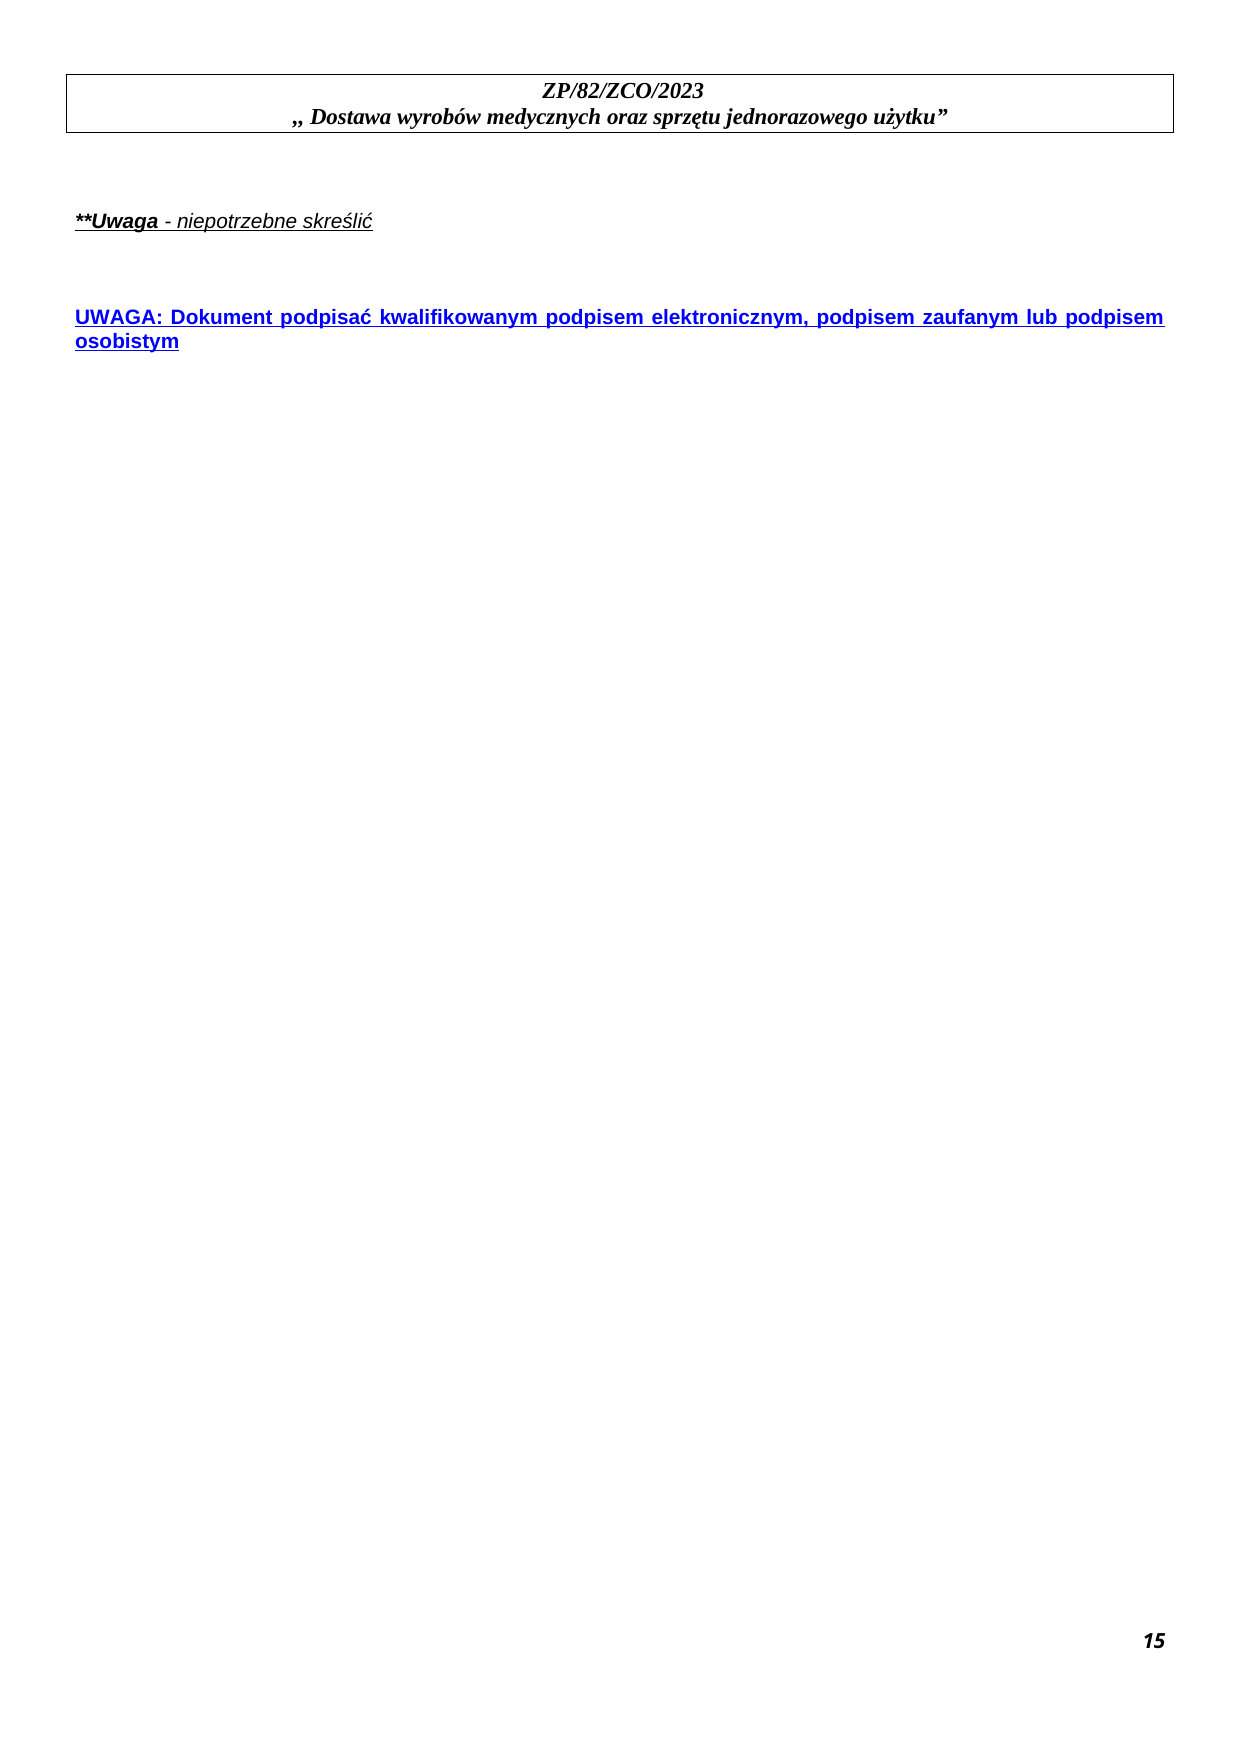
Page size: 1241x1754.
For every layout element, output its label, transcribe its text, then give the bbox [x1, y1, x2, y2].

text UWAGA: Dokument podpisać kwalifikowanym podpisem elektronicznym, podpisem zaufanym lub podpisem osobistym [75, 305, 1165, 326]
text **Uwaga - niepotrzebne skreślić [75, 209, 1165, 233]
text UWAGA: Dokument podpisać kwalifikowanym podpisem elektronicznym, podpisem zaufanym lub podpisem osobistym [75, 327, 1165, 353]
